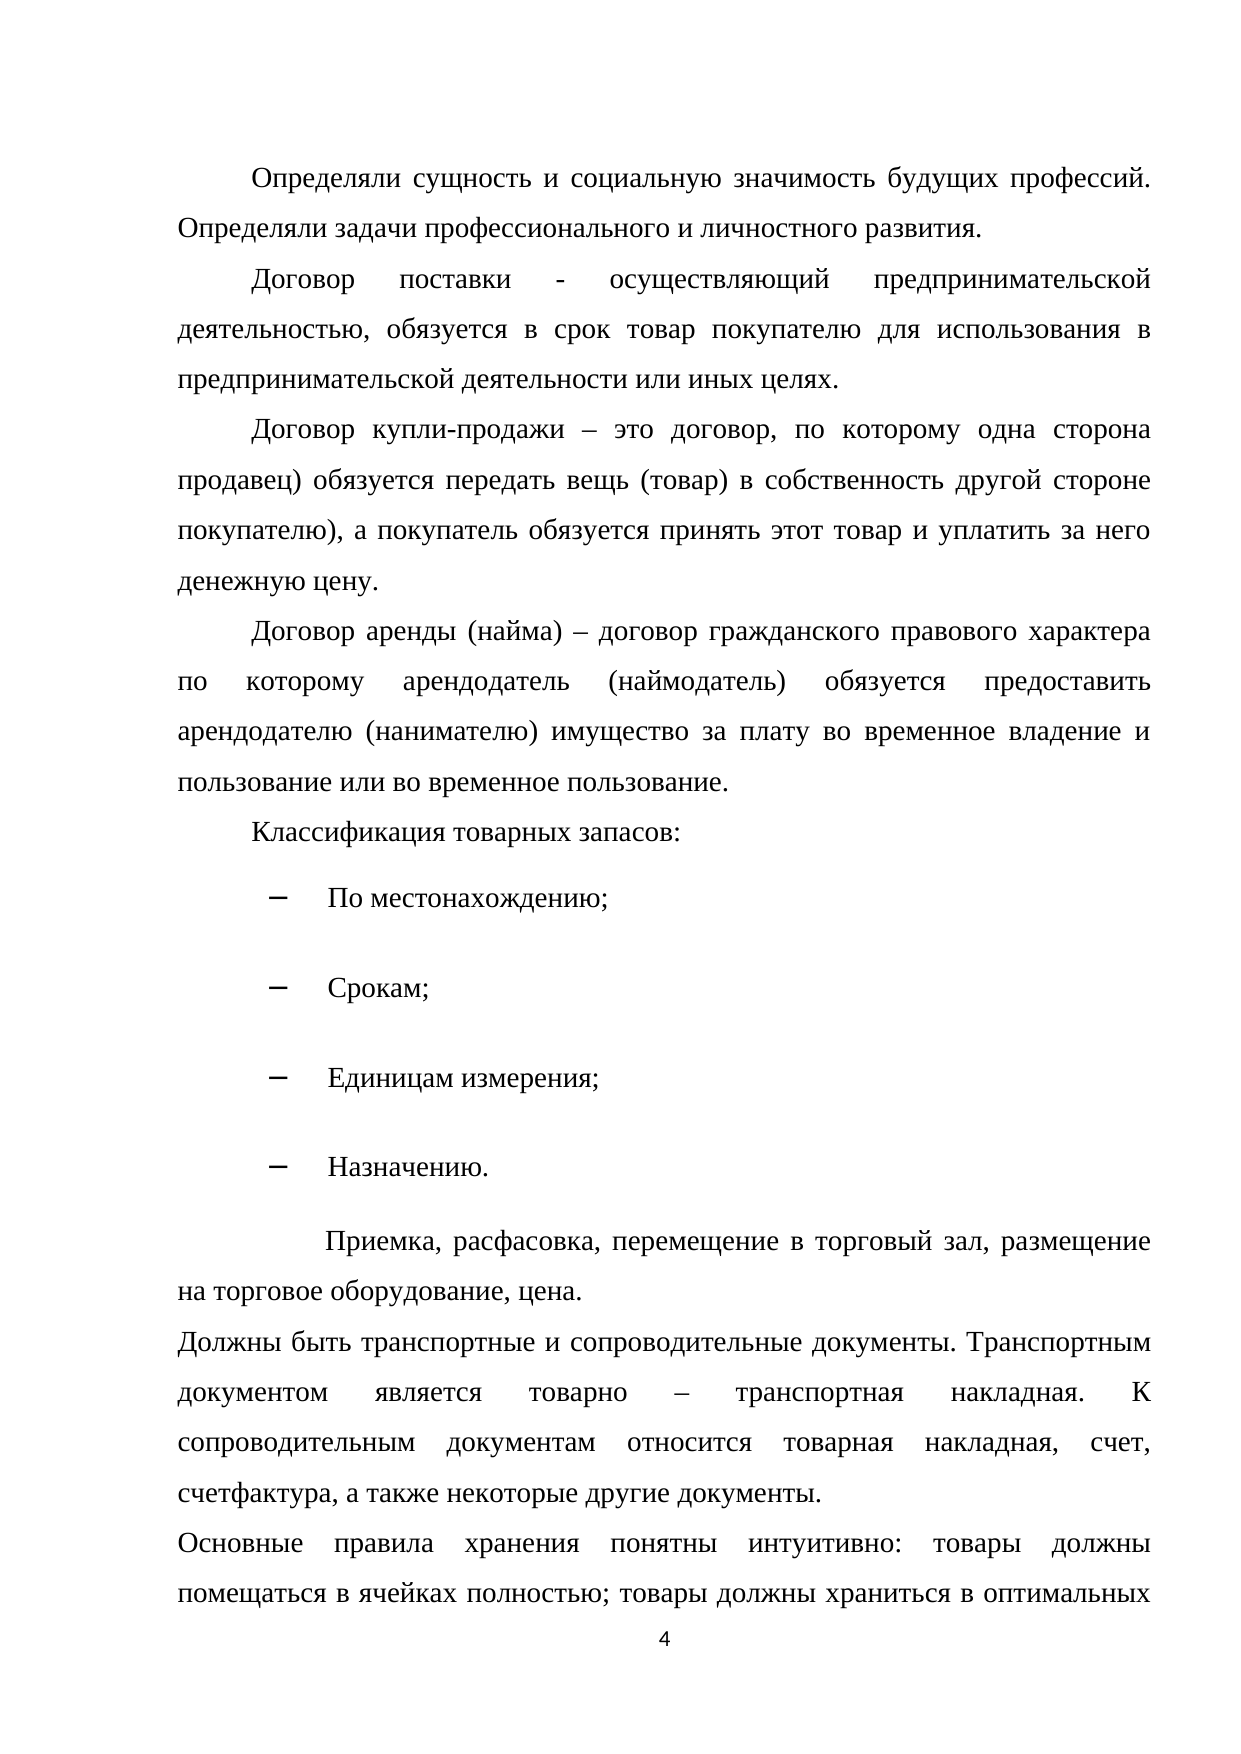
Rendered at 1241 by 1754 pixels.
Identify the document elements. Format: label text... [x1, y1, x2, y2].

list Назначению. [177, 1133, 1152, 1193]
text Договор аренды (найма) – договор гражданского правового характера по которому арендодатель (наймодатель) обязуется предоставить арендодателю (нанимателю) имущество за плату во временное владение и пользование или во временное пользование. [177, 613, 1152, 797]
text Договор купли-продажи – это договор, по которому одна сторона продавец) обязуется передать вещь (товар) в собственность другой стороне покупателю), а покупатель обязуется принять этот товар и уплатить за него денежную цену. [177, 412, 1152, 596]
text Должны быть транспортные и сопроводительные документы. Транспортным документом является товарно – транспортная накладная. К сопроводительным документам относится товарная накладная, счет, счетфактура, а также некоторые другие документы. [177, 1324, 1152, 1508]
text Договор поставки - осуществляющий предпринимательской деятельностью, обязуется в срок товар покупателю для использования в предпринимательской деятельности или иных целях. [177, 261, 1152, 395]
text Классификация товарных запасов: [177, 814, 1152, 848]
list По местонахождению; [177, 864, 1152, 924]
text Приемка, расфасовка, перемещение в торговый зал, размещение на торговое оборудование, цена. [177, 1223, 1152, 1307]
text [177, 1525, 1152, 1609]
list Срокам; [177, 954, 1152, 1014]
list Единицам измерения; [177, 1044, 1152, 1104]
text Определяли сущность и социальную значимость будущих профессий. Определяли задачи профессионального и личностного развития. [177, 160, 1152, 244]
